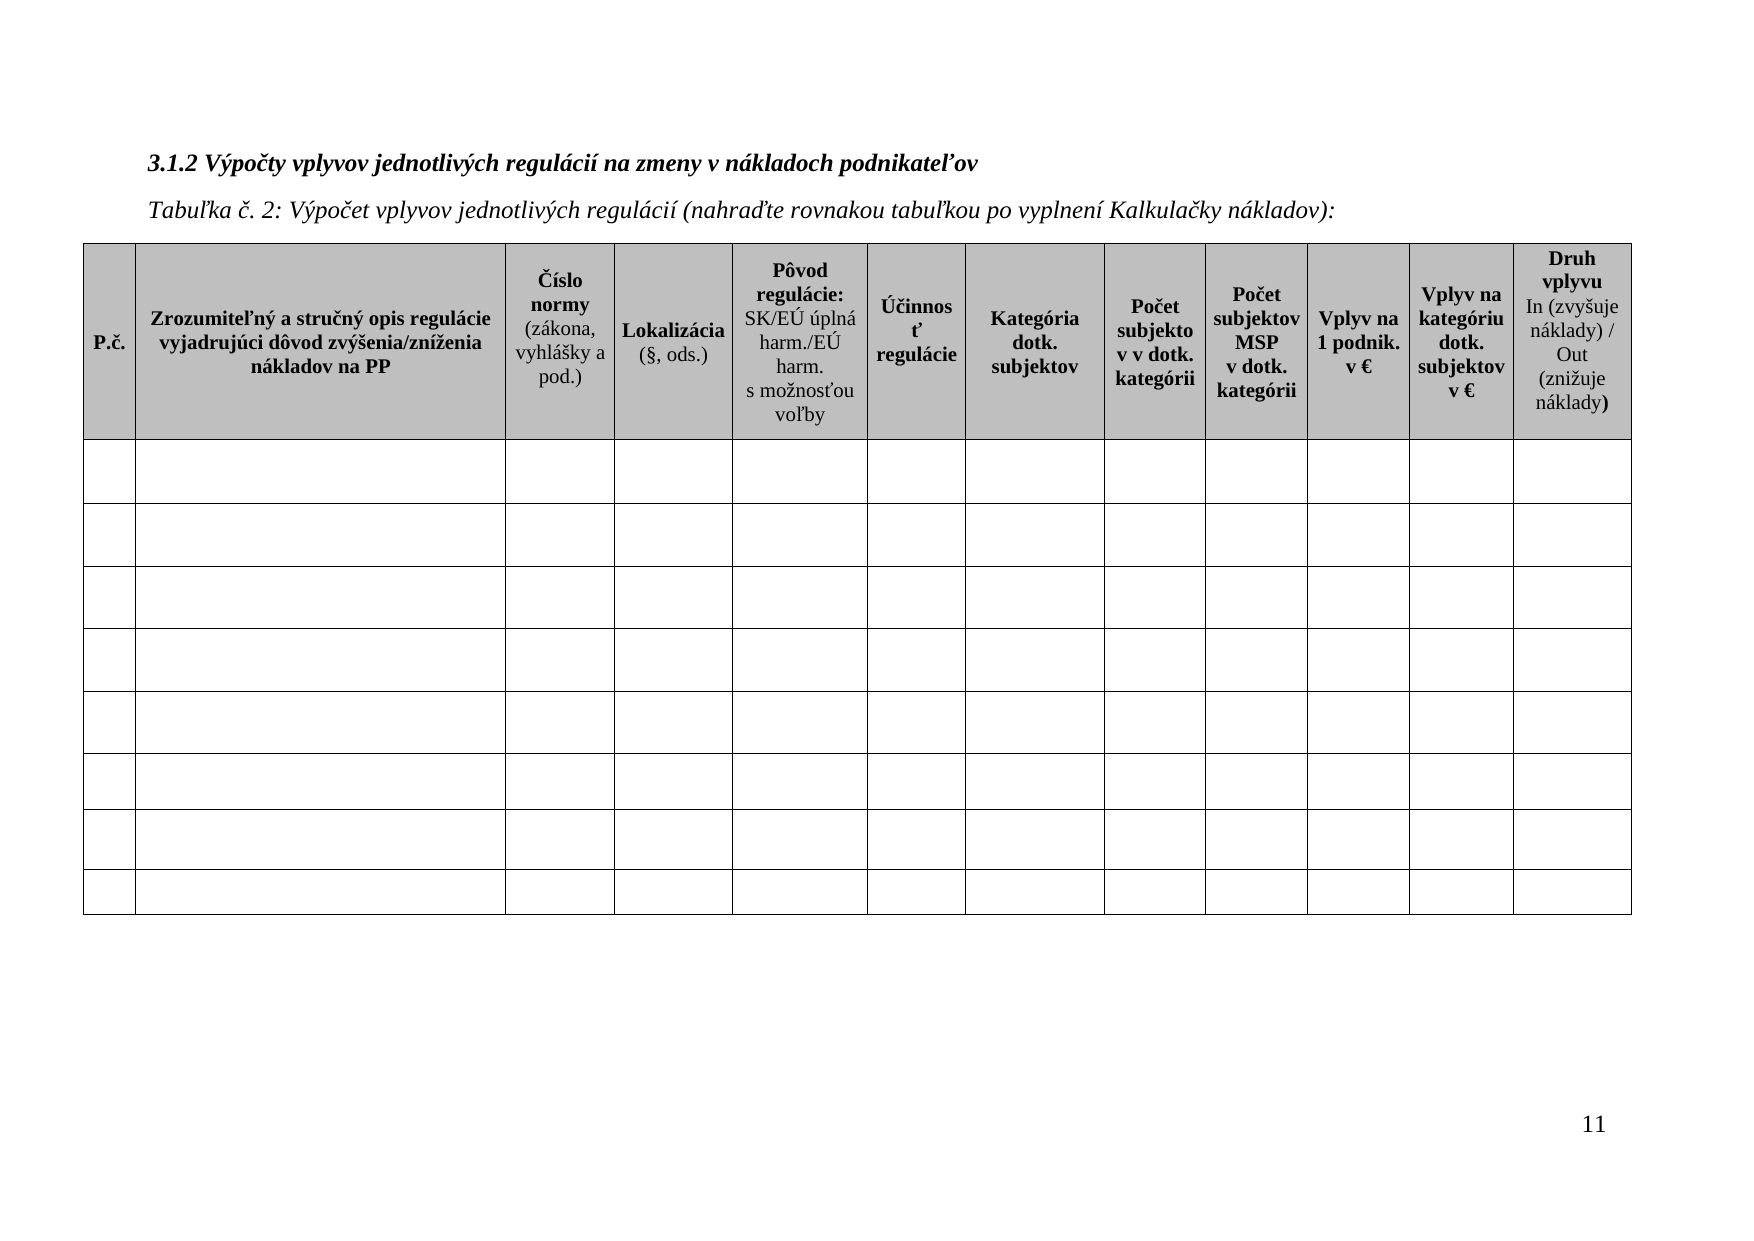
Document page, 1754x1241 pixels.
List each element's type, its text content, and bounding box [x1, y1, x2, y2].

table_cell [966, 870, 1104, 914]
table_cell [1514, 810, 1631, 869]
table_cell [966, 504, 1104, 566]
table_cell [966, 810, 1104, 869]
table_cell [868, 754, 965, 809]
table_cell [84, 567, 135, 628]
table_cell [966, 754, 1104, 809]
table_cell [615, 692, 732, 753]
table_cell [84, 440, 135, 503]
table_cell [1308, 870, 1409, 914]
table_cell [1514, 567, 1631, 628]
table_cell [136, 810, 505, 869]
table_header Účinnosť regulácie [868, 244, 965, 439]
text Tabuľka č. 2: Výpočet vplyvov jednotlivých regulácií (nahraďte rovnakou tabuľkou po vyplnení Kalkulačky nákladov): [148, 195, 1606, 224]
table_cell [506, 692, 614, 753]
table_header Vplyv na 1 podnik. v € [1308, 244, 1409, 439]
table_cell [615, 629, 732, 691]
table_cell [615, 810, 732, 869]
table_cell [1308, 629, 1409, 691]
table_cell [1105, 629, 1205, 691]
table_cell [1105, 567, 1205, 628]
table_cell [733, 754, 867, 809]
table_cell [1410, 567, 1513, 628]
table_cell [1206, 567, 1307, 628]
table_cell [966, 692, 1104, 753]
table_cell [1514, 692, 1631, 753]
table_cell [84, 810, 135, 869]
table_cell [615, 870, 732, 914]
table_cell [1410, 870, 1513, 914]
text 3.1.2 Výpočty vplyvov jednotlivých regulácií na zmeny v nákladoch podnikateľov [148, 148, 1606, 176]
table_header Počet subjektov MSP v dotk. kategórii [1206, 244, 1307, 439]
table_cell [1206, 810, 1307, 869]
table_cell [1308, 692, 1409, 753]
table_header Lokalizácia (§, ods.) [615, 244, 732, 439]
table_cell [1514, 629, 1631, 691]
table_cell [1410, 810, 1513, 869]
table_cell [136, 504, 505, 566]
table_cell [868, 440, 965, 503]
table_header Číslo normy (zákona, vyhlášky a pod.) [506, 244, 614, 439]
table_header Pôvod regulácie: SK/EÚ úplná harm./EÚ harm. s možnosťou voľby [733, 244, 867, 439]
table_cell [1105, 504, 1205, 566]
table_cell [1514, 754, 1631, 809]
table_cell [1206, 629, 1307, 691]
table_cell [136, 692, 505, 753]
table_cell [506, 810, 614, 869]
table_cell [506, 629, 614, 691]
table_cell [1514, 504, 1631, 566]
table_cell [1308, 567, 1409, 628]
table_cell [84, 504, 135, 566]
table_cell [136, 440, 505, 503]
table_cell [506, 870, 614, 914]
table_cell [136, 629, 505, 691]
table_cell [615, 440, 732, 503]
table_cell [868, 692, 965, 753]
table_cell [1410, 629, 1513, 691]
table_cell [1514, 440, 1631, 503]
table_cell [615, 504, 732, 566]
table_header Počet subjektov v dotk. kategórii [1105, 244, 1205, 439]
table_header Vplyv na kategóriu dotk. subjektov v € [1410, 244, 1513, 439]
table_cell [1410, 440, 1513, 503]
table_cell [1206, 440, 1307, 503]
table_cell [84, 692, 135, 753]
table_cell [733, 692, 867, 753]
table_cell [1206, 754, 1307, 809]
table_cell [84, 629, 135, 691]
table_cell [1410, 504, 1513, 566]
table_cell [1206, 504, 1307, 566]
table_cell [1410, 754, 1513, 809]
table_cell [136, 567, 505, 628]
table_cell [506, 504, 614, 566]
table_cell [1105, 870, 1205, 914]
table_cell [1206, 692, 1307, 753]
table_cell [84, 754, 135, 809]
table_header Kategória dotk. subjektov [966, 244, 1104, 439]
table_header Zrozumiteľný a stručný opis regulácie vyjadrujúci dôvod zvýšenia/zníženia nákladov na PP [136, 244, 505, 439]
table_cell [1410, 692, 1513, 753]
table_cell [136, 754, 505, 809]
table_cell [868, 504, 965, 566]
table_cell [868, 810, 965, 869]
table_cell [506, 754, 614, 809]
table_cell [1308, 440, 1409, 503]
table_cell [136, 870, 505, 914]
table_cell [733, 629, 867, 691]
table_cell [1105, 754, 1205, 809]
table_cell [733, 504, 867, 566]
table_cell [868, 567, 965, 628]
table_cell [733, 440, 867, 503]
table_header Druh vplyvu In (zvyšuje náklady) / Out (znižuje náklady) [1514, 244, 1631, 439]
table_cell [868, 870, 965, 914]
table_cell [1308, 504, 1409, 566]
table_cell [615, 754, 732, 809]
table_cell [1308, 810, 1409, 869]
table_cell [868, 629, 965, 691]
table_cell [1105, 810, 1205, 869]
table_cell [966, 567, 1104, 628]
table_cell [1105, 692, 1205, 753]
table_cell [966, 629, 1104, 691]
table_cell [506, 440, 614, 503]
table_cell [1514, 870, 1631, 914]
table_cell [84, 870, 135, 914]
table_cell [733, 810, 867, 869]
table_header P.č. [84, 244, 135, 439]
table_cell [1105, 440, 1205, 503]
table_cell [733, 567, 867, 628]
table_cell [1206, 870, 1307, 914]
table_cell [1308, 754, 1409, 809]
table_cell [615, 567, 732, 628]
table_cell [506, 567, 614, 628]
table_cell [733, 870, 867, 914]
table_cell [966, 440, 1104, 503]
